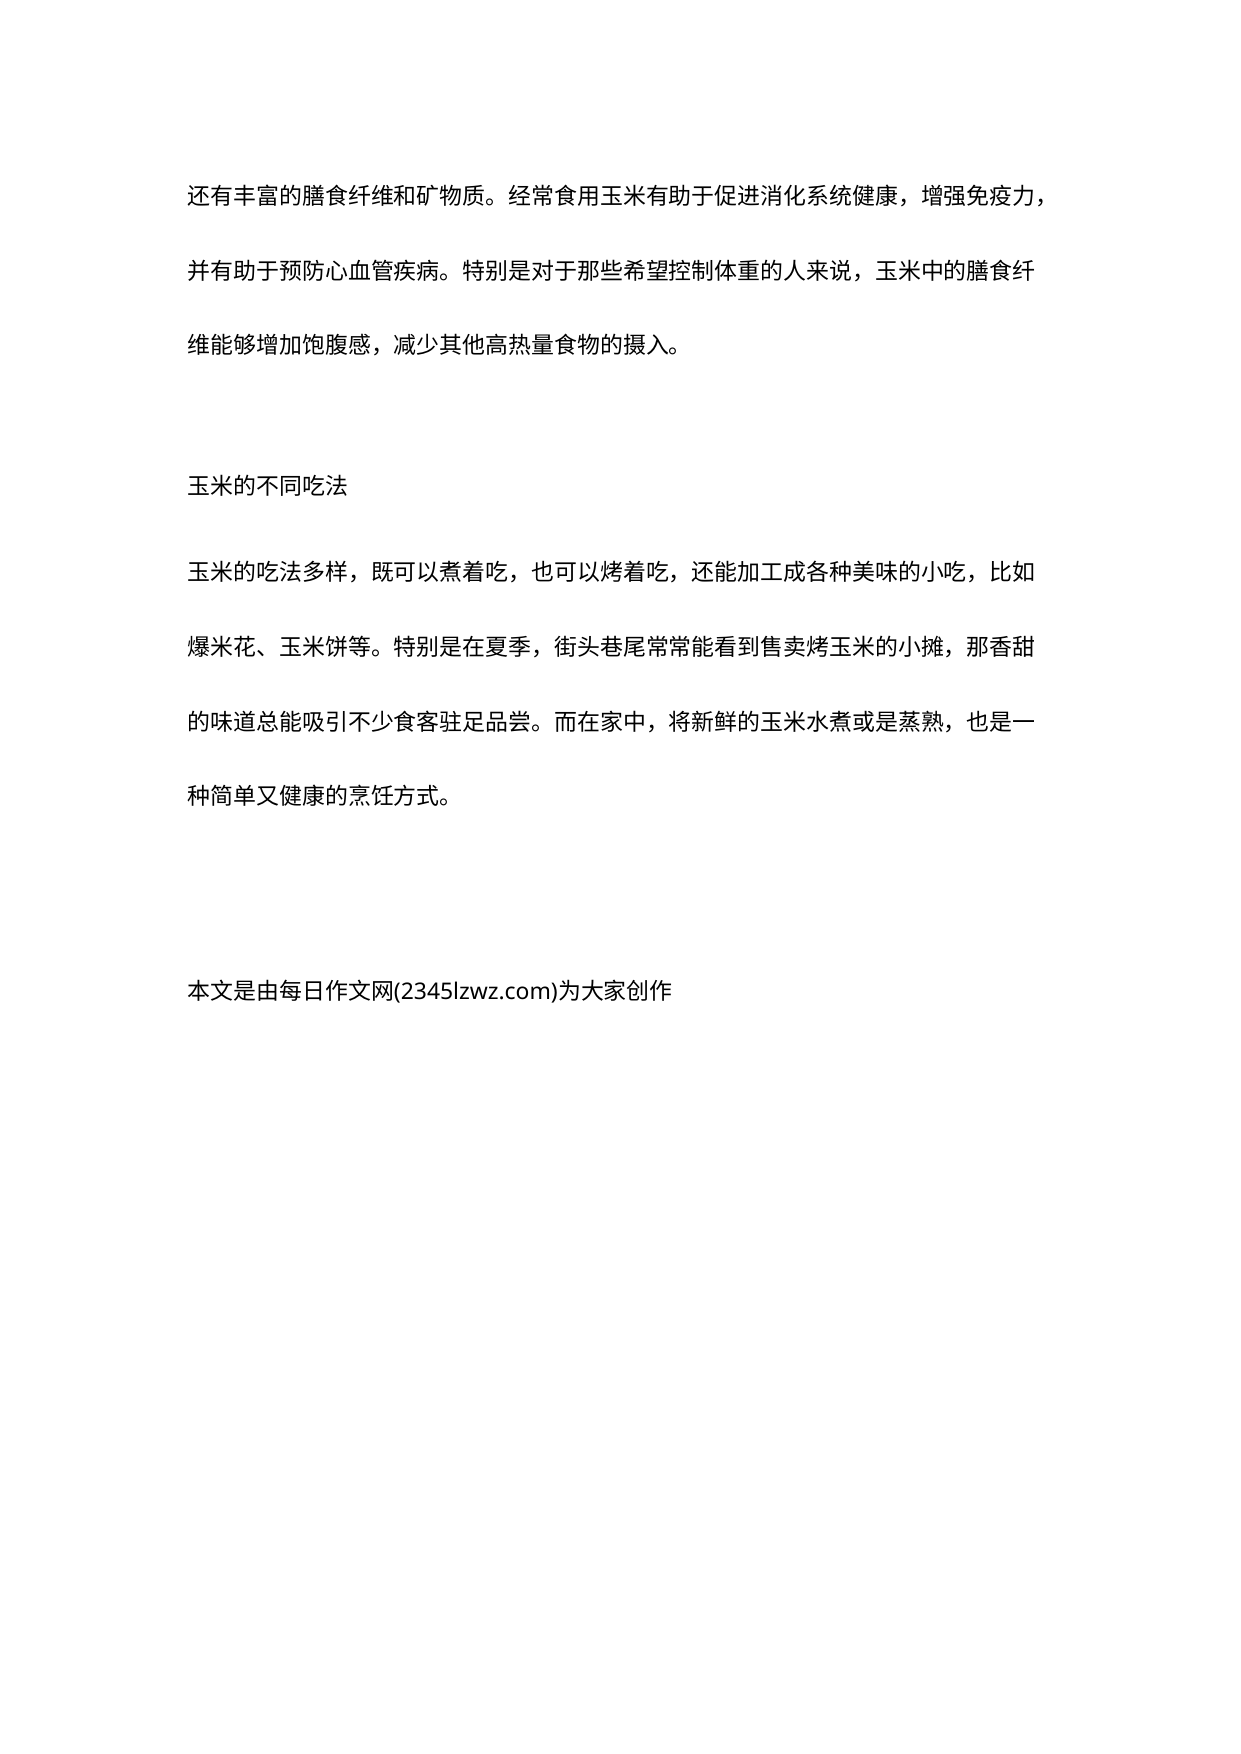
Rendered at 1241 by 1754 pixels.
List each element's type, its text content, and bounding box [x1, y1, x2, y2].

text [187, 162, 1053, 376]
text 玉米的吃法多样，既可以煮着吃，也可以烤着吃，还能加工成各种美味的小吃，比如爆米花、玉米饼等。特别是在夏季，街头巷尾常常能看到售卖烤玉米的小摊，那香甜的味道总能吸引不少食客驻足品尝。而在家中，将新鲜的玉米水煮或是蒸熟，也是一种简单又健康的烹饪方式。 [187, 538, 1053, 827]
text 本文是由每日作文网(2345lzwz.com)为大家创作 [187, 957, 1053, 1022]
text 玉米的不同吃法 [187, 452, 1053, 517]
